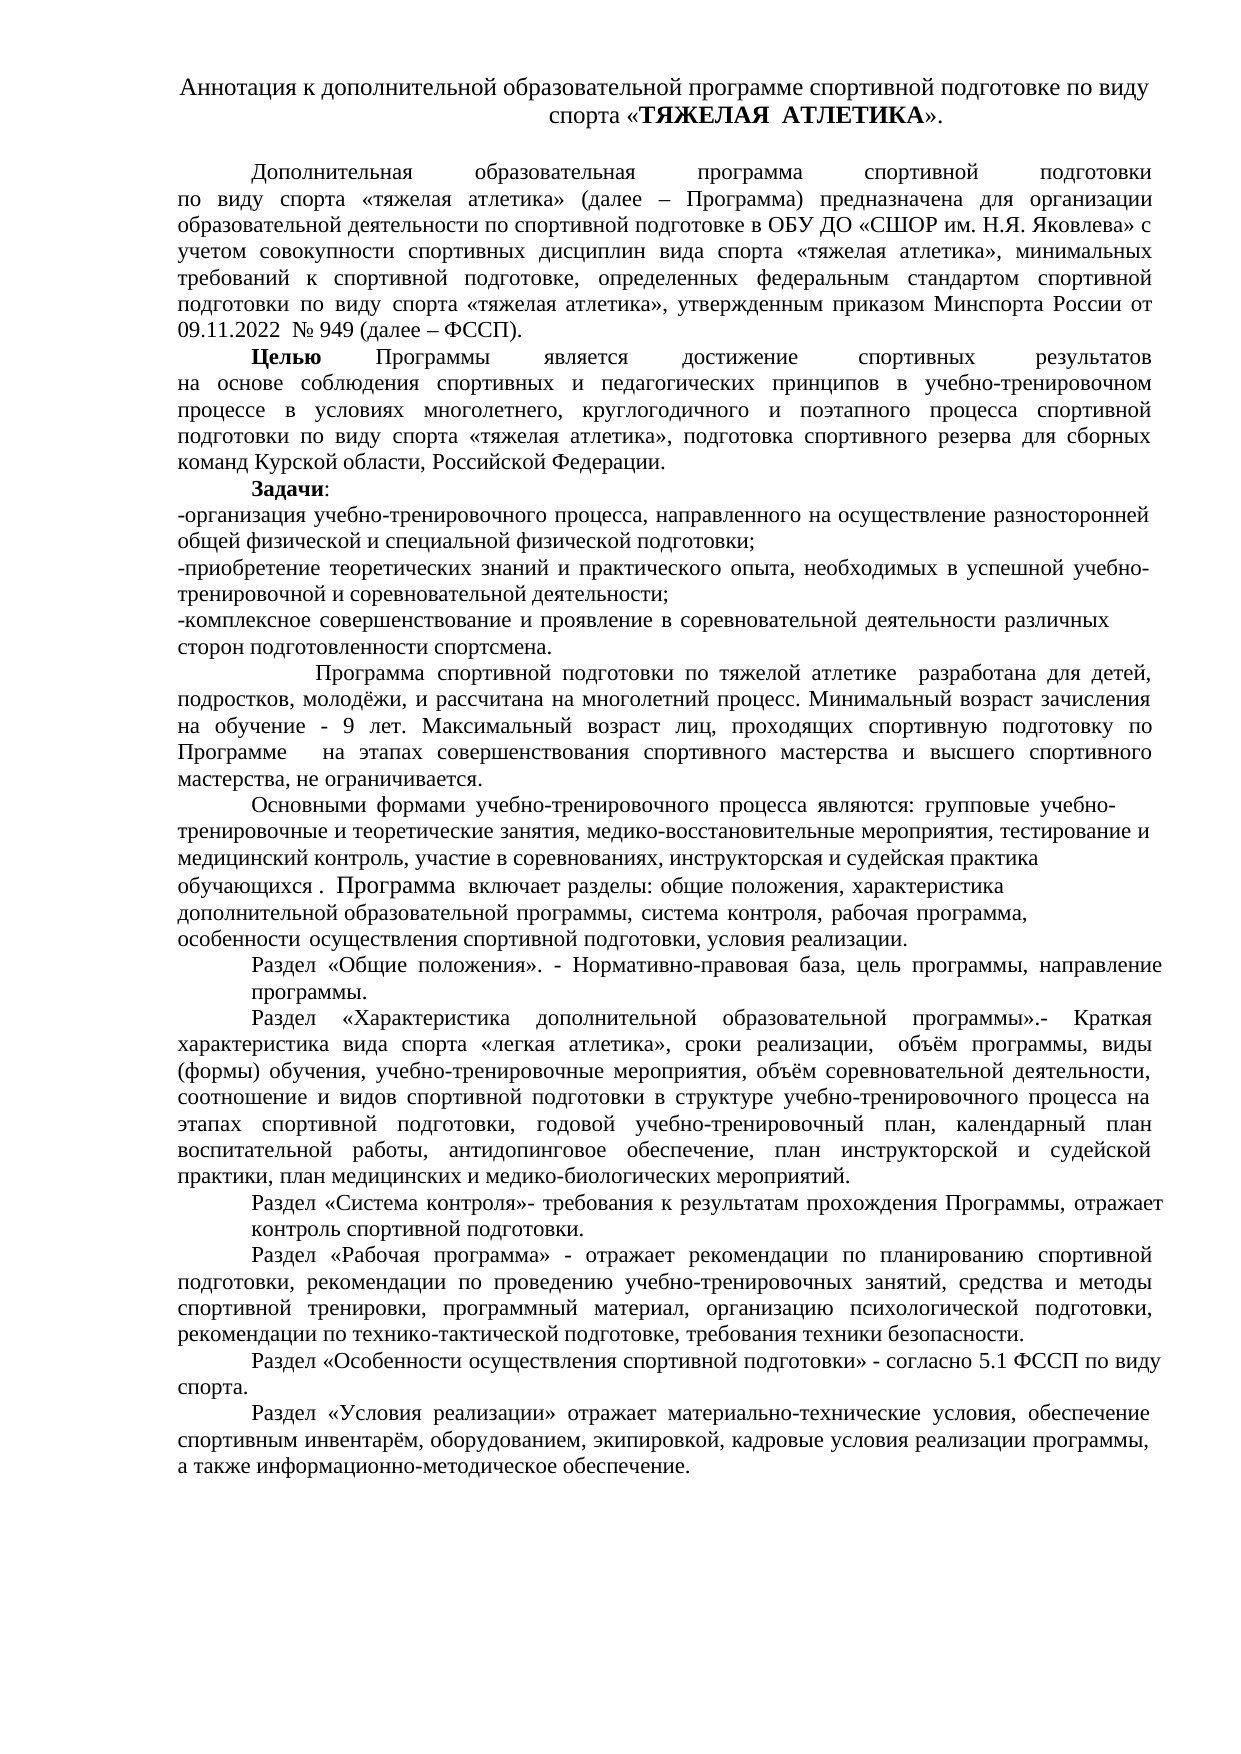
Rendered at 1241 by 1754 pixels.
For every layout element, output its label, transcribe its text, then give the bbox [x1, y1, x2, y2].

text Раздел «Характеристика дополнительной образовательной программы».- Краткая характеристика вида спорта «легкая атлетика», сроки реализации, объём программы, виды (формы) обучения, учебно-тренировочные мероприятия, объём соревновательной деятельности, соотношение и видов спортивной подготовки в структуре учебно-тренировочного процесса на этапах спортивной подготовки, годовой учебно-тренировочный план, календарный план воспитательной работы, антидопинговое обеспечение, план инструкторской и судейской практики, план медицинских и медико-биологических мероприятий. [177, 1004, 1152, 1189]
text Раздел «Особенности осуществления спортивной подготовки» - согласно 5.1 ФССП по виду [251, 1347, 1163, 1373]
text Раздел «Рабочая программа» - отражает рекомендации по планированию спортивной подготовки, рекомендации по проведению учебно-тренировочных занятий, средства и методы спортивной тренировки, программный материал, организацию психологической подготовки, рекомендации по технико-тактической подготовке, требования техники безопасности. [177, 1241, 1152, 1347]
text Программа спортивной подготовки по тяжелой атлетике разработана для детей, подростков, молодёжи, и рассчитана на многолетний процесс. Минимальный возраст зачисления на обучение - 9 лет. Максимальный возраст лиц, проходящих спортивную подготовку по Программе на этапах совершенствования спортивного мастерства и высшего спортивного мастерства, не ограничивается. [177, 659, 1152, 791]
text Основными формами учебно-тренировочного процесса являются: групповые учебно- тренировочные и теоретические занятия, медико-восстановительные мероприятия, тестирование и медицинский контроль, участие в соревнованиях, инструкторская и судейская практика обучающихся . Программа включает разделы: общие положения, характеристика дополнительной образовательной программы, система контроля, рабочая программа, особенности осуществления спортивной подготовки, условия реализации. [177, 791, 1153, 951]
text Задачи: [251, 475, 1163, 501]
text Раздел «Условия реализации» отражает материально-технические условия, обеспечение [251, 1399, 1163, 1426]
text Раздел «Система контроля»- требования к результатам прохождения Программы, отражает контроль спортивной подготовки. [251, 1189, 1163, 1241]
text -приобретение теоретических знаний и практического опыта, необходимых в успешной учебно- тренировочной и соревновательной деятельности; [177, 554, 1163, 606]
text Раздел «Общие положения». - Нормативно-правовая база, цель программы, направление программы. [251, 951, 1163, 1004]
text -организация учебно-тренировочного процесса, направленного на осуществление разносторонней общей физической и специальной физической подготовки; [177, 501, 1163, 554]
text спортивным инвентарём, оборудованием, экипировкой, кадровые условия реализации программы, а также информационно-методическое обеспечение. [177, 1426, 1157, 1478]
text Целью Программы является достижение спортивных результатов на основе соблюдения спортивных и педагогических принципов в учебно-тренировочном процессе в условиях многолетнего, круглогодичного и поэтапного процесса спортивной подготовки по виду спорта «тяжелая атлетика», подготовка спортивного резерва для сборных команд Курской области, Российской Федерации. [177, 343, 1152, 475]
text -комплексное совершенствование и проявление в соревновательной деятельности различных сторон подготовленности спортсмена. [177, 606, 1163, 659]
title Аннотация к дополнительной образовательной программе спортивной подготовке по виду спорта «ТЯЖЕЛАЯ АТЛЕТИКА». [179, 72, 1151, 129]
text Дополнительная образовательная программа спортивной подготовки по виду спорта «тяжелая атлетика» (далее – Программа) предназначена для организации образовательной деятельности по спортивной подготовке в ОБУ ДО «СШОР им. Н.Я. Яковлева» с учетом совокупности спортивных дисциплин вида спорта «тяжелая атлетика», минимальных требований к спортивной подготовке, определенных федеральным стандартом спортивной подготовки по виду спорта «тяжелая атлетика», утвержденным приказом Минспорта России от 09.11.2022 № 949 (далее – ФССП). [177, 158, 1152, 343]
text спорта. [177, 1373, 1163, 1399]
